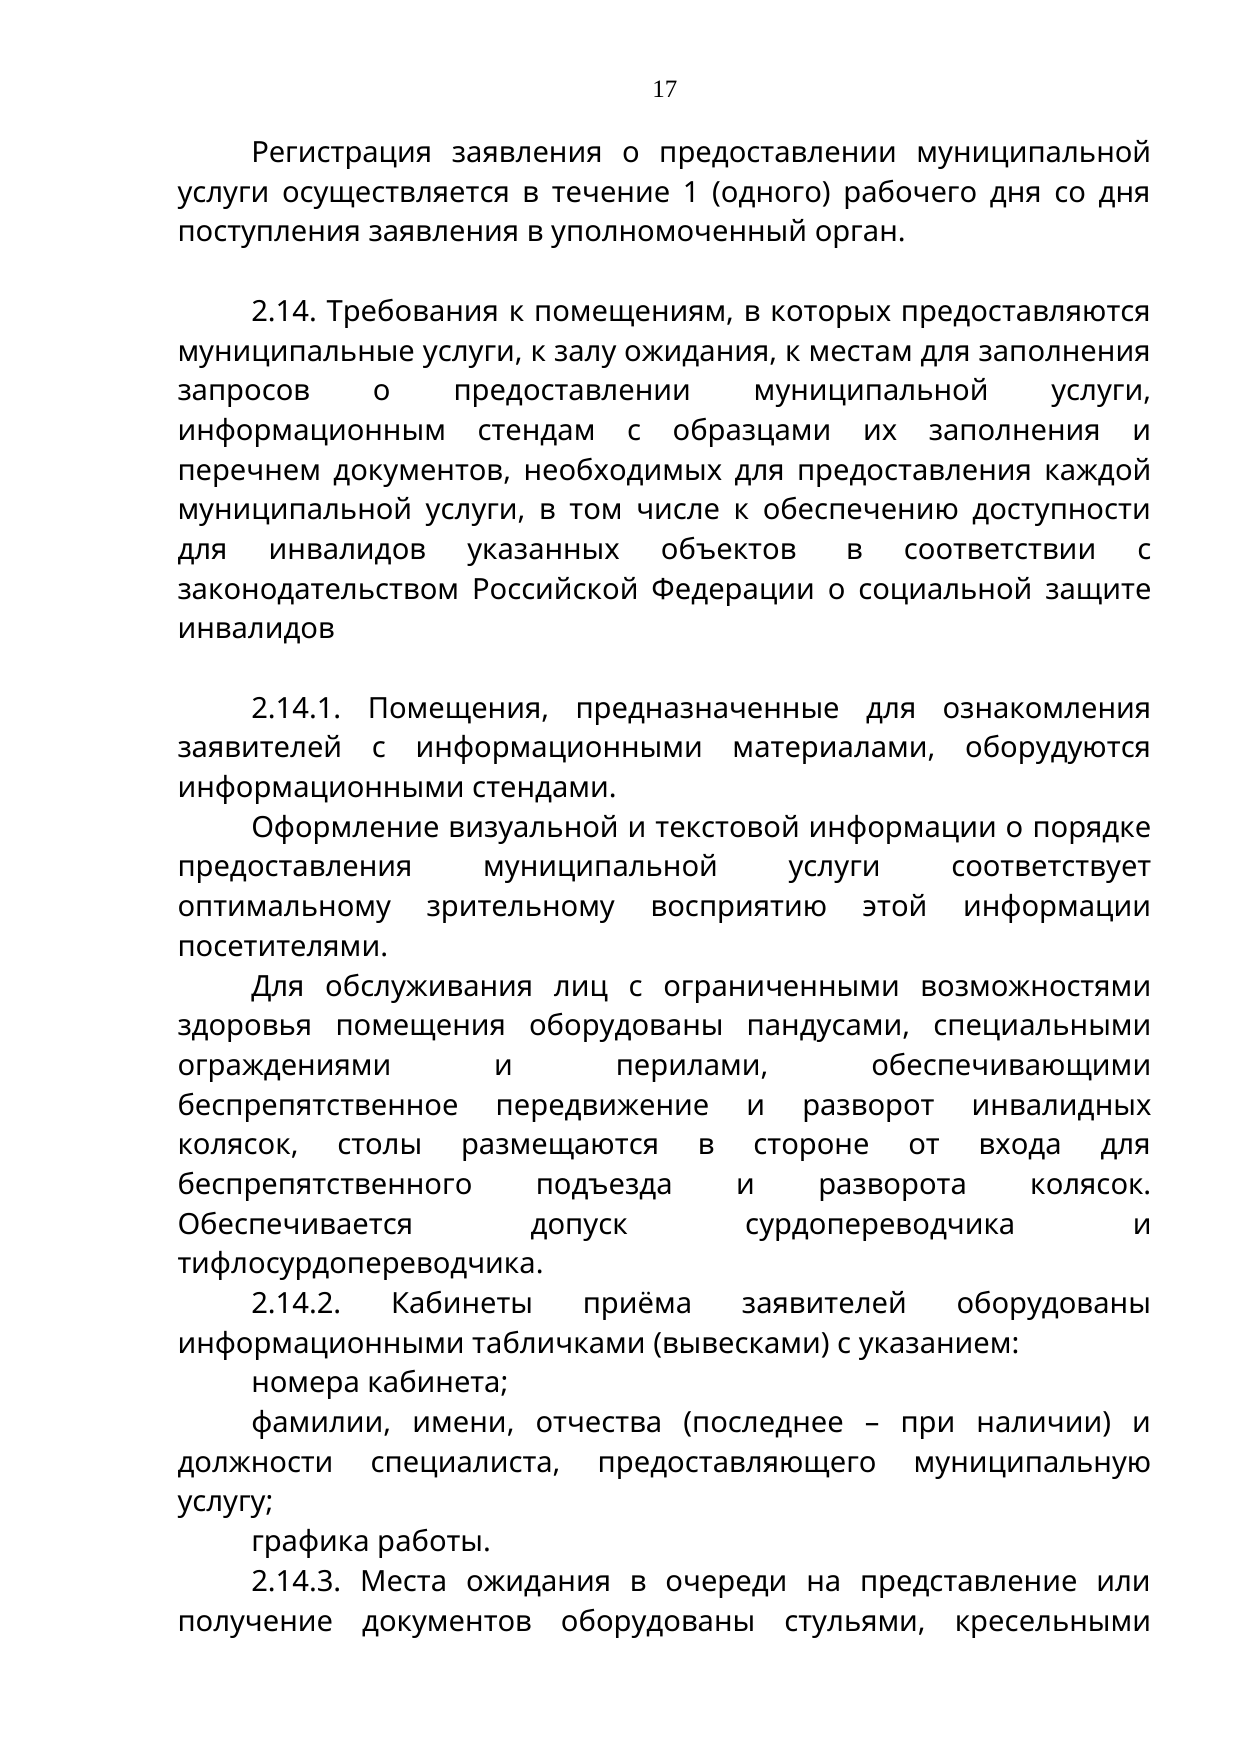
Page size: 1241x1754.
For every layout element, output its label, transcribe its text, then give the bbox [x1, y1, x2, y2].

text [177, 1560, 1152, 1639]
text номера кабинета; [177, 1362, 1152, 1401]
text графика работы. [177, 1520, 1152, 1560]
text 2.14.1. Помещения, предназначенные для ознакомления заявителей с информационными материалами, оборудуются информационными стендами. [177, 687, 1152, 806]
text 2.14. Требования к помещениям, в которых предоставляются муниципальные услуги, к залу ожидания, к местам для заполнения запросов о предоставлении муниципальной услуги, информационным стендам с образцами их заполнения и перечнем документов, необходимых для предоставления каждой муниципальной услуги, в том числе к обеспечению доступности для инвалидов указанных объектов в соответствии с законодательством Российской Федерации о социальной защите инвалидов [177, 290, 1152, 647]
text Оформление визуальной и текстовой информации о порядке предоставления муниципальной услуги соответствует оптимальному зрительному восприятию этой информации посетителями. [177, 806, 1152, 965]
text 2.14.2. Кабинеты приёма заявителей оборудованы информационными табличками (вывесками) с указанием: [177, 1282, 1152, 1362]
text Регистрация заявления о предоставлении муниципальной услуги осуществляется в течение 1 (одного) рабочего дня со дня поступления заявления в уполномоченный орган. [177, 131, 1152, 250]
text Для обслуживания лиц с ограниченными возможностями здоровья помещения оборудованы пандусами, специальными ограждениями и перилами, обеспечивающими беспрепятственное передвижение и разворот инвалидных колясок, столы размещаются в стороне от входа для беспрепятственного подъезда и разворота колясок. Обеспечивается допуск сурдопереводчика и тифлосурдопереводчика. [177, 965, 1152, 1282]
text фамилии, имени, отчества (последнее – при наличии) и должности специалиста, предоставляющего муниципальную услугу; [177, 1401, 1152, 1520]
